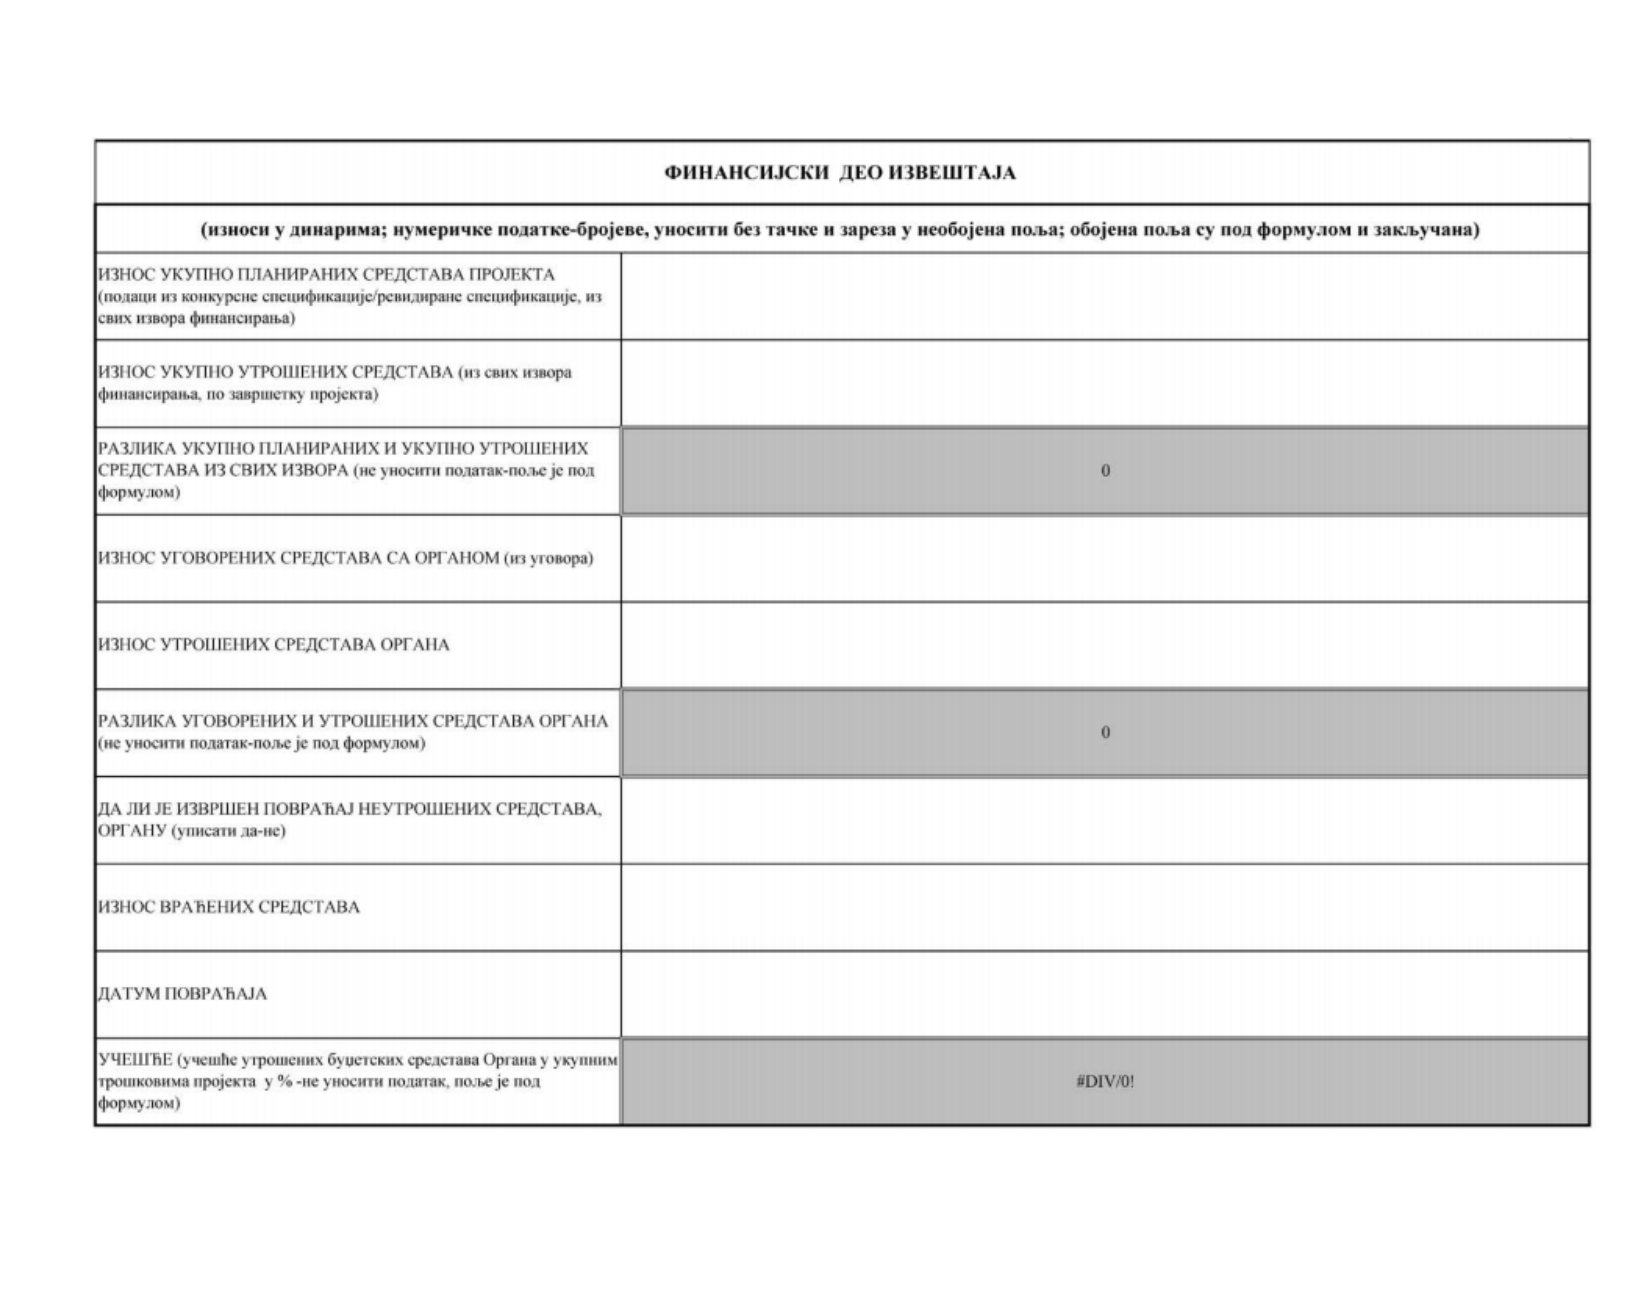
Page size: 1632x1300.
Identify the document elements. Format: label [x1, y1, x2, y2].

picture [91, 137, 1596, 1130]
